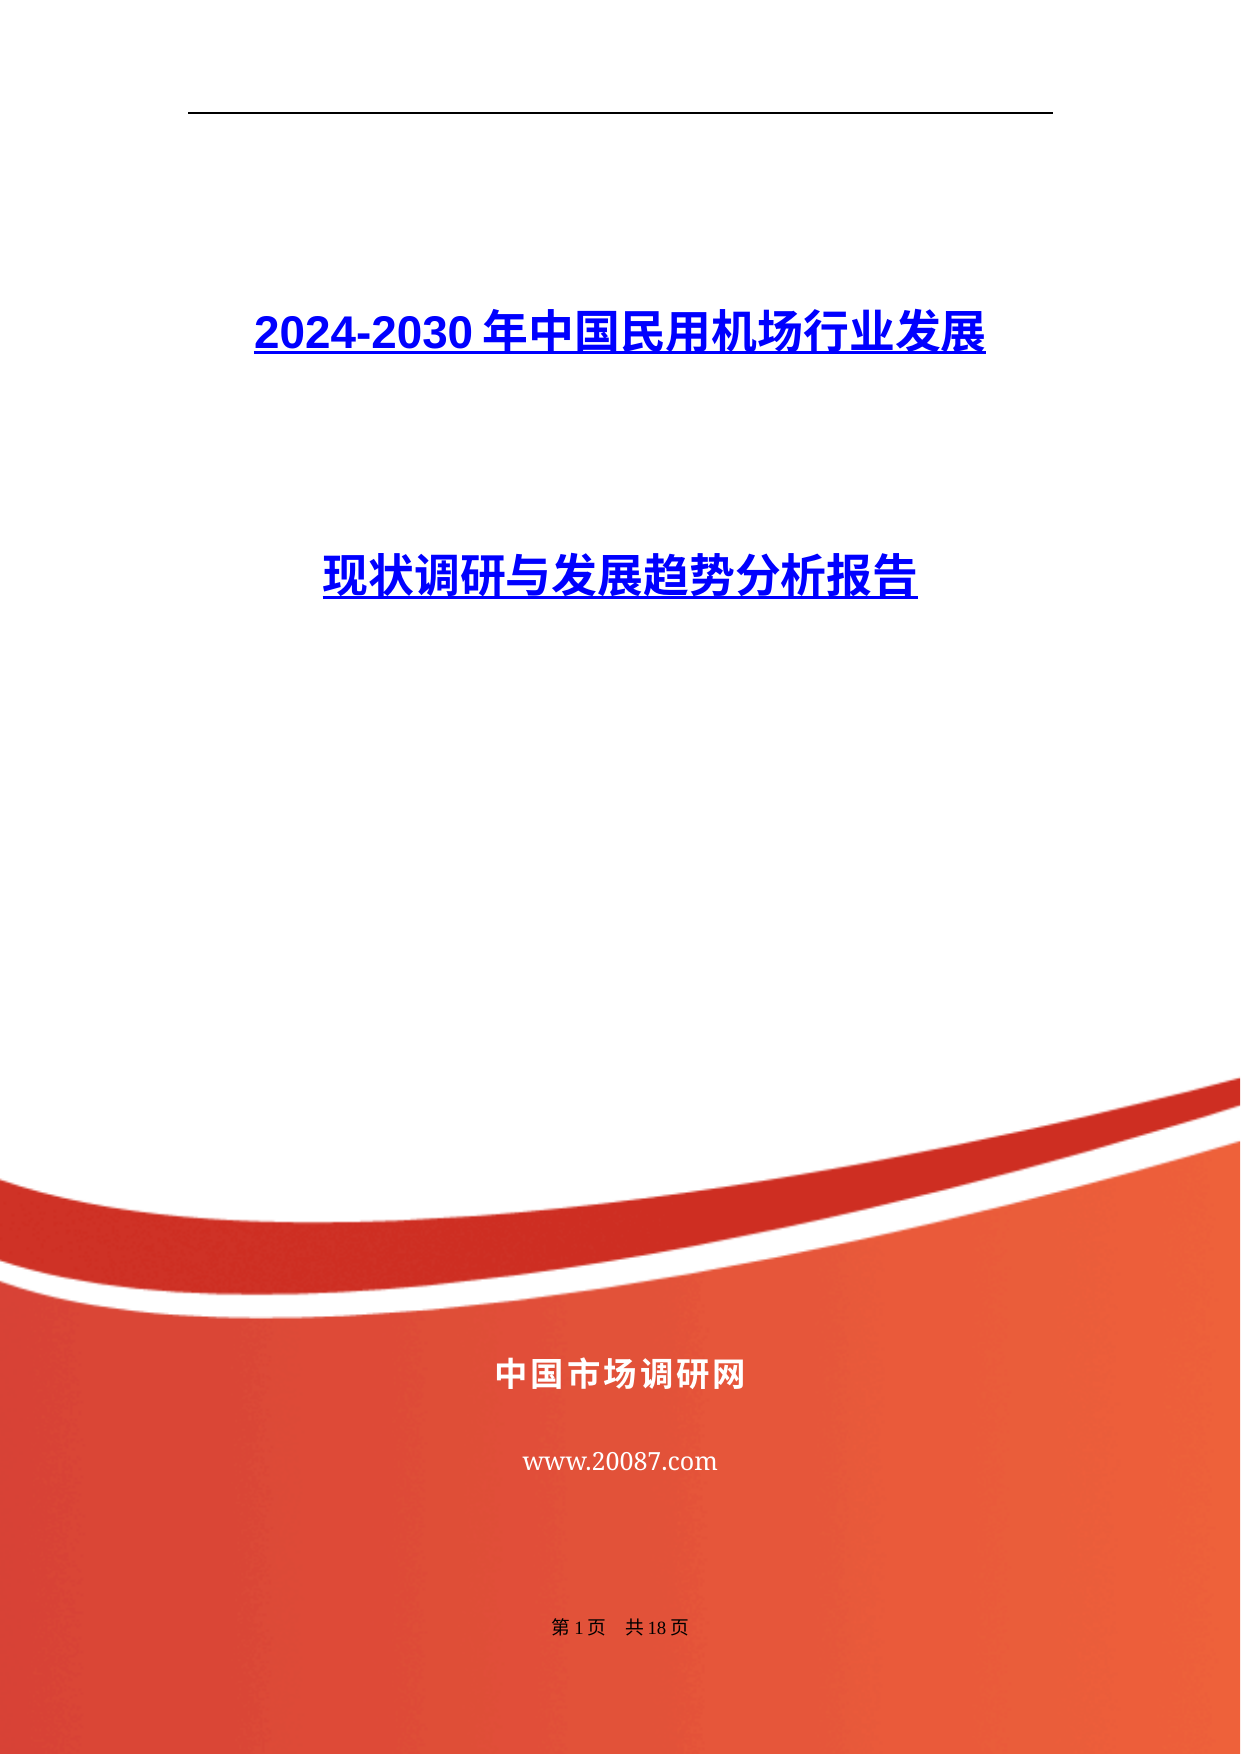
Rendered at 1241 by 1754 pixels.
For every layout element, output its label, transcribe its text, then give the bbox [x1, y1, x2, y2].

text www.20087.com [187, 1428, 1053, 1493]
table_header 2024-2030年中国民用机场行业发展现状调研与发展趋势分析报告 [188, 207, 1053, 773]
subtitle 中国市场调研网 [187, 1339, 1053, 1404]
picture [0, 1006, 1241, 1754]
